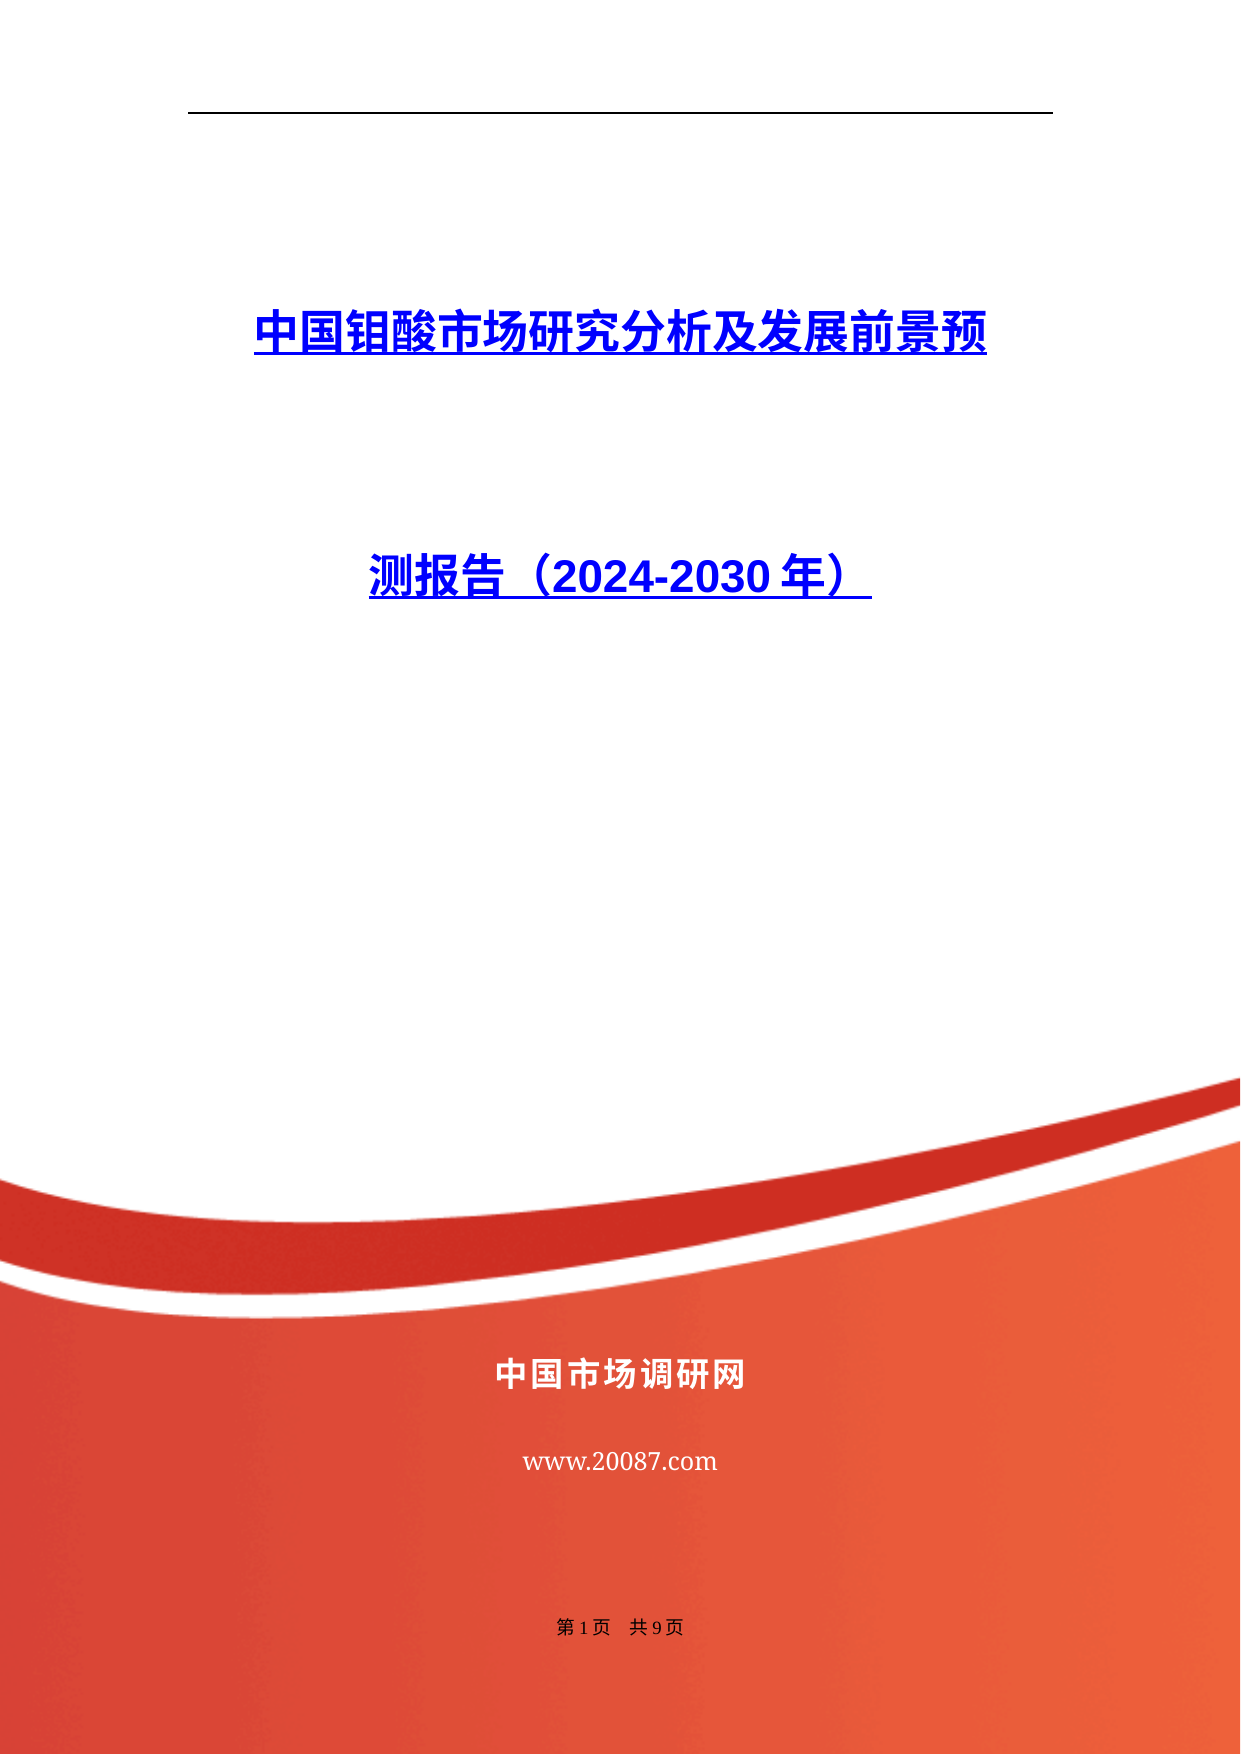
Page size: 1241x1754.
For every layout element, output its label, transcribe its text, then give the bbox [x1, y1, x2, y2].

text www.20087.com [187, 1428, 1053, 1493]
picture [0, 1006, 1241, 1754]
subtitle 中国市场调研网 [187, 1339, 1053, 1404]
table_header 中国钼酸市场研究分析及发展前景预测报告（2024-2030年） [188, 207, 1053, 773]
